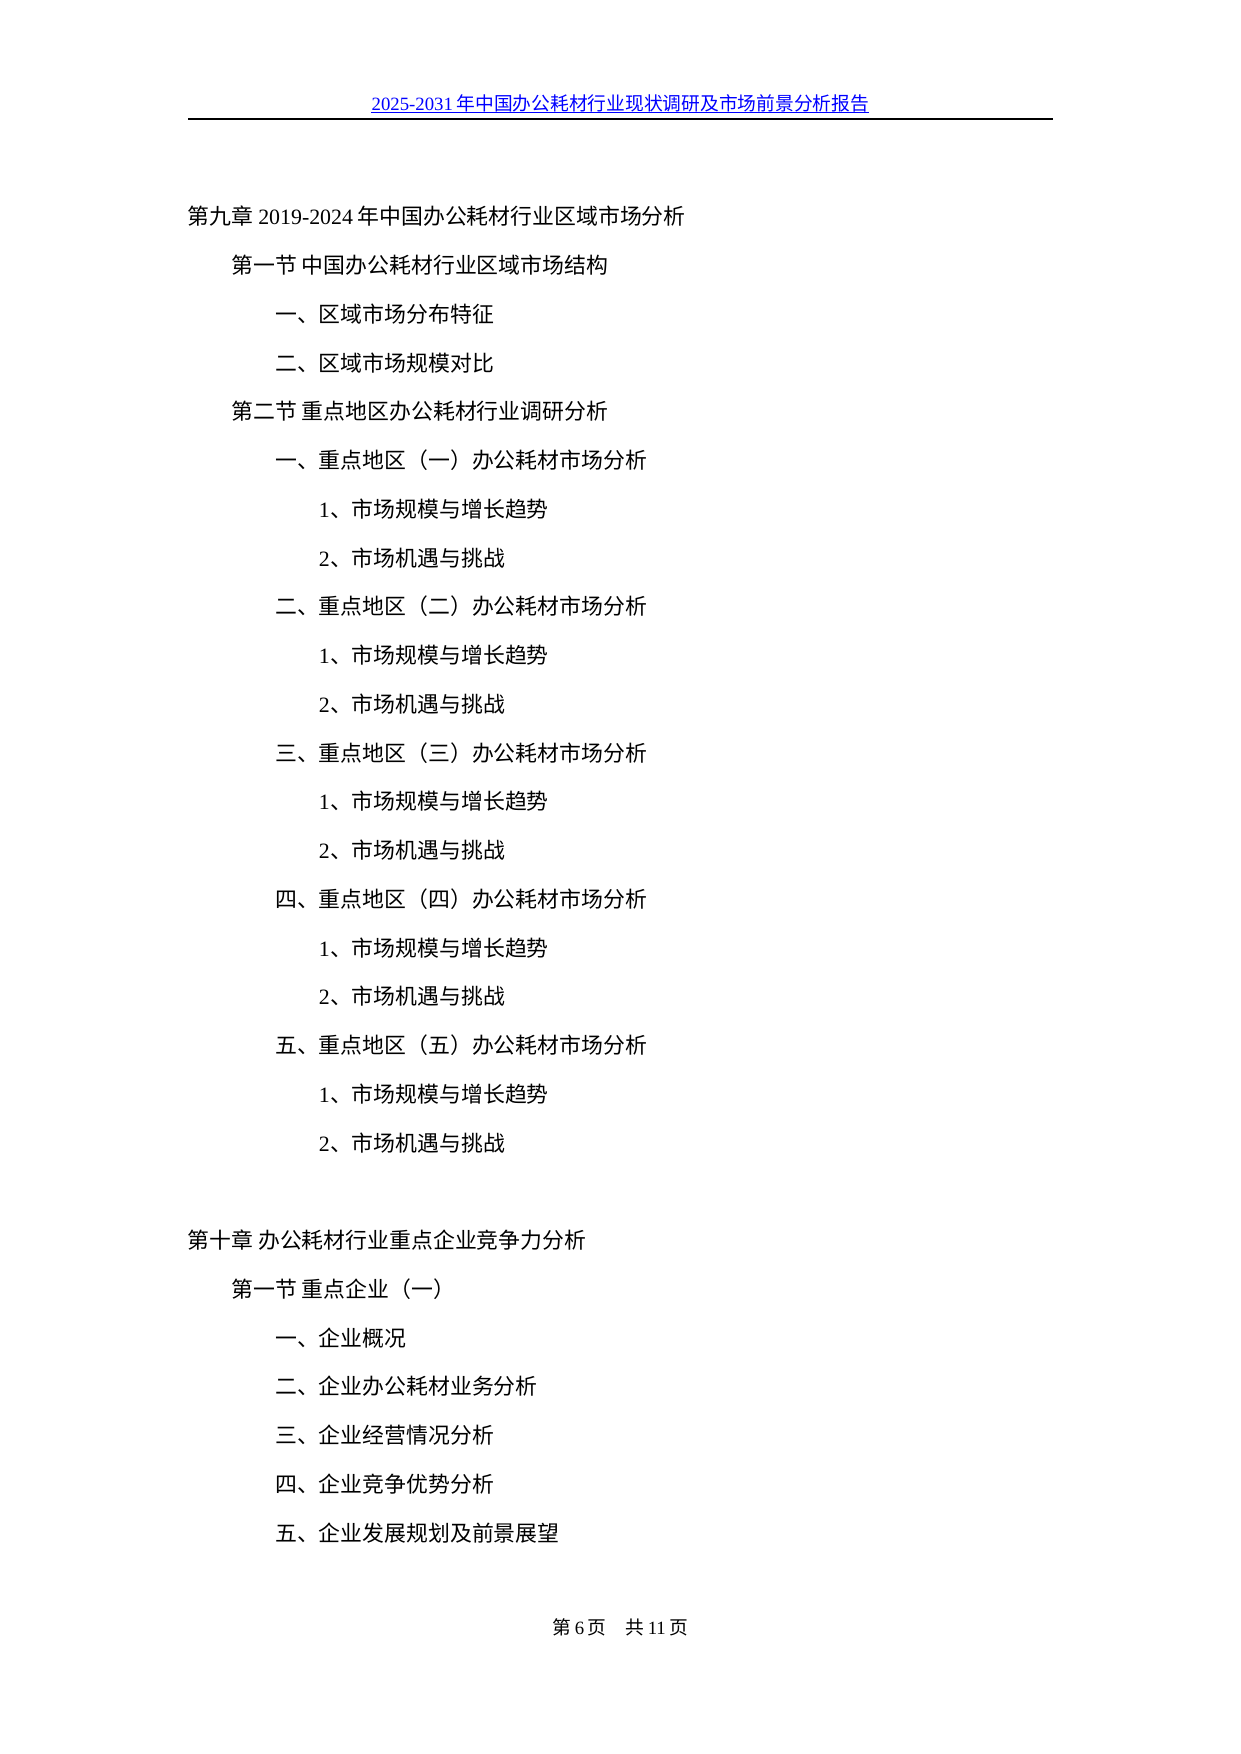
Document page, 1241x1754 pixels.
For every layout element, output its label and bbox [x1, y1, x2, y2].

text [187, 150, 1053, 1548]
